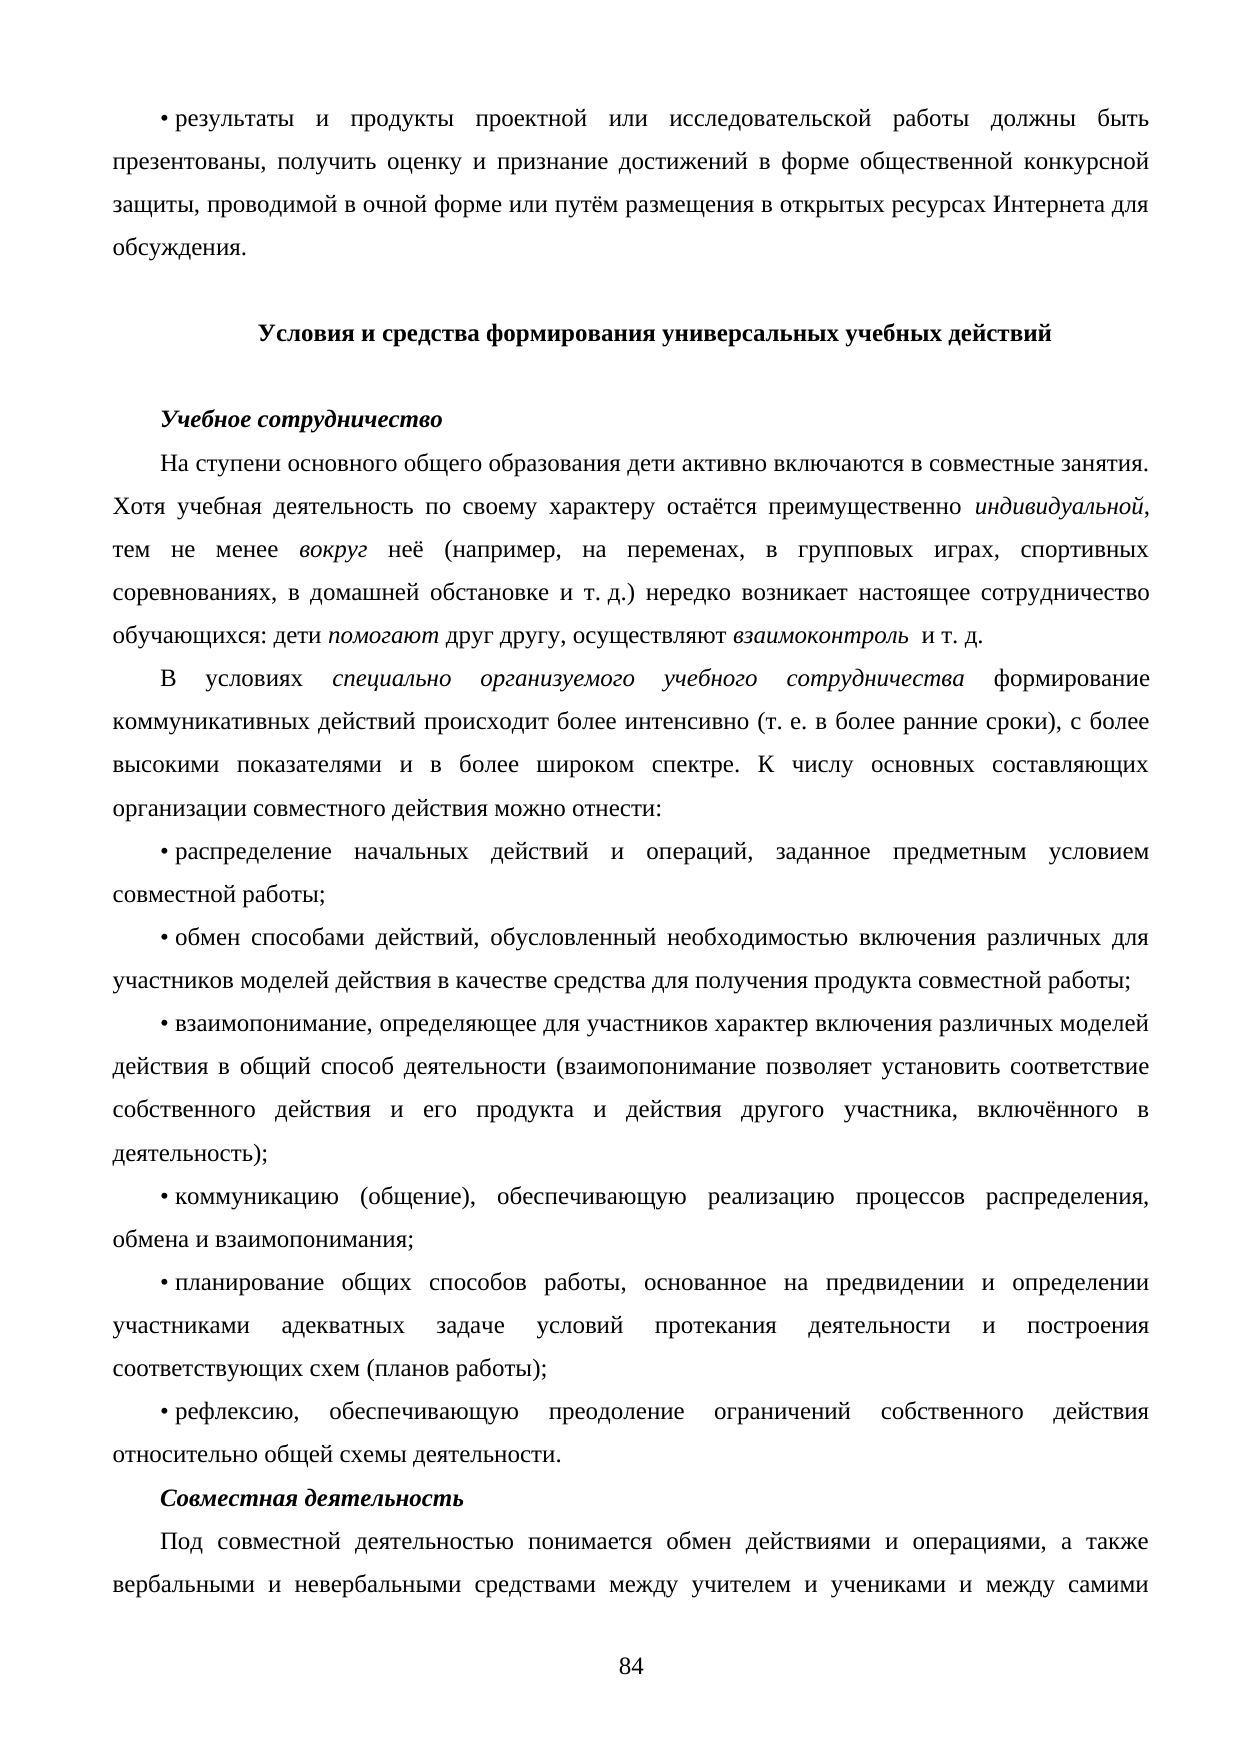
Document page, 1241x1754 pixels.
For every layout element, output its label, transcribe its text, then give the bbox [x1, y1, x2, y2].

text Совместная деятельность [112, 1483, 1150, 1511]
text • планирование общих способов работы, основанное на предвидении и определении участниками адекватных задаче условий протекания деятельности и построения соответствующих схем (планов работы); [112, 1267, 1150, 1382]
text • распределение начальных действий и операций, заданное предметным условием совместной работы; [112, 836, 1150, 908]
text На ступени основного общего образования дети активно включаются в совместные занятия. Хотя учебная деятельность по своему характеру остаётся преимущественно индивидуальной, тем не менее вокруг неё (например, на переменах, в групповых играх, спортивных соревнованиях, в домашней обстановке и т. д.) нередко возникает настоящее сотрудничество обучающихся: дети помогают друг другу, осуществляют взаимоконтроль и т. д. [112, 448, 1150, 649]
text Условия и средства формирования универсальных учебных действий [112, 318, 1150, 347]
text Учебное сотрудничество [112, 404, 1150, 433]
text • обмен способами действий, обусловленный необходимостью включения различных для участников моделей действия в качестве средства для получения продукта совместной работы; [112, 922, 1150, 994]
text В условиях специально организуемого учебного сотрудничества формирование коммуникативных действий происходит более интенсивно (т. е. в более ранние сроки), с более высокими показателями и в более широком спектре. К числу основных составляющих организации совместного действия можно отнести: [112, 663, 1150, 821]
text • взаимопонимание, определяющее для участников характер включения различных моделей действия в общий способ деятельности (взаимопонимание позволяет установить соответствие собственного действия и его продукта и действия другого участника, включённого в деятельность); [112, 1008, 1150, 1166]
text • рефлексию, обеспечивающую преодоление ограничений собственного действия относительно общей схемы деятельности. [112, 1396, 1150, 1468]
text • результаты и продукты проектной или исследовательской работы должны быть презентованы, получить оценку и признание достижений в форме общественной конкурсной защиты, проводимой в очной форме или путём размещения в открытых ресурсах Интернета для обсуждения. [112, 103, 1150, 261]
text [112, 1526, 1150, 1598]
text • коммуникацию (общение), обеспечивающую реализацию процессов распределения, обмена и взаимопонимания; [112, 1181, 1150, 1253]
